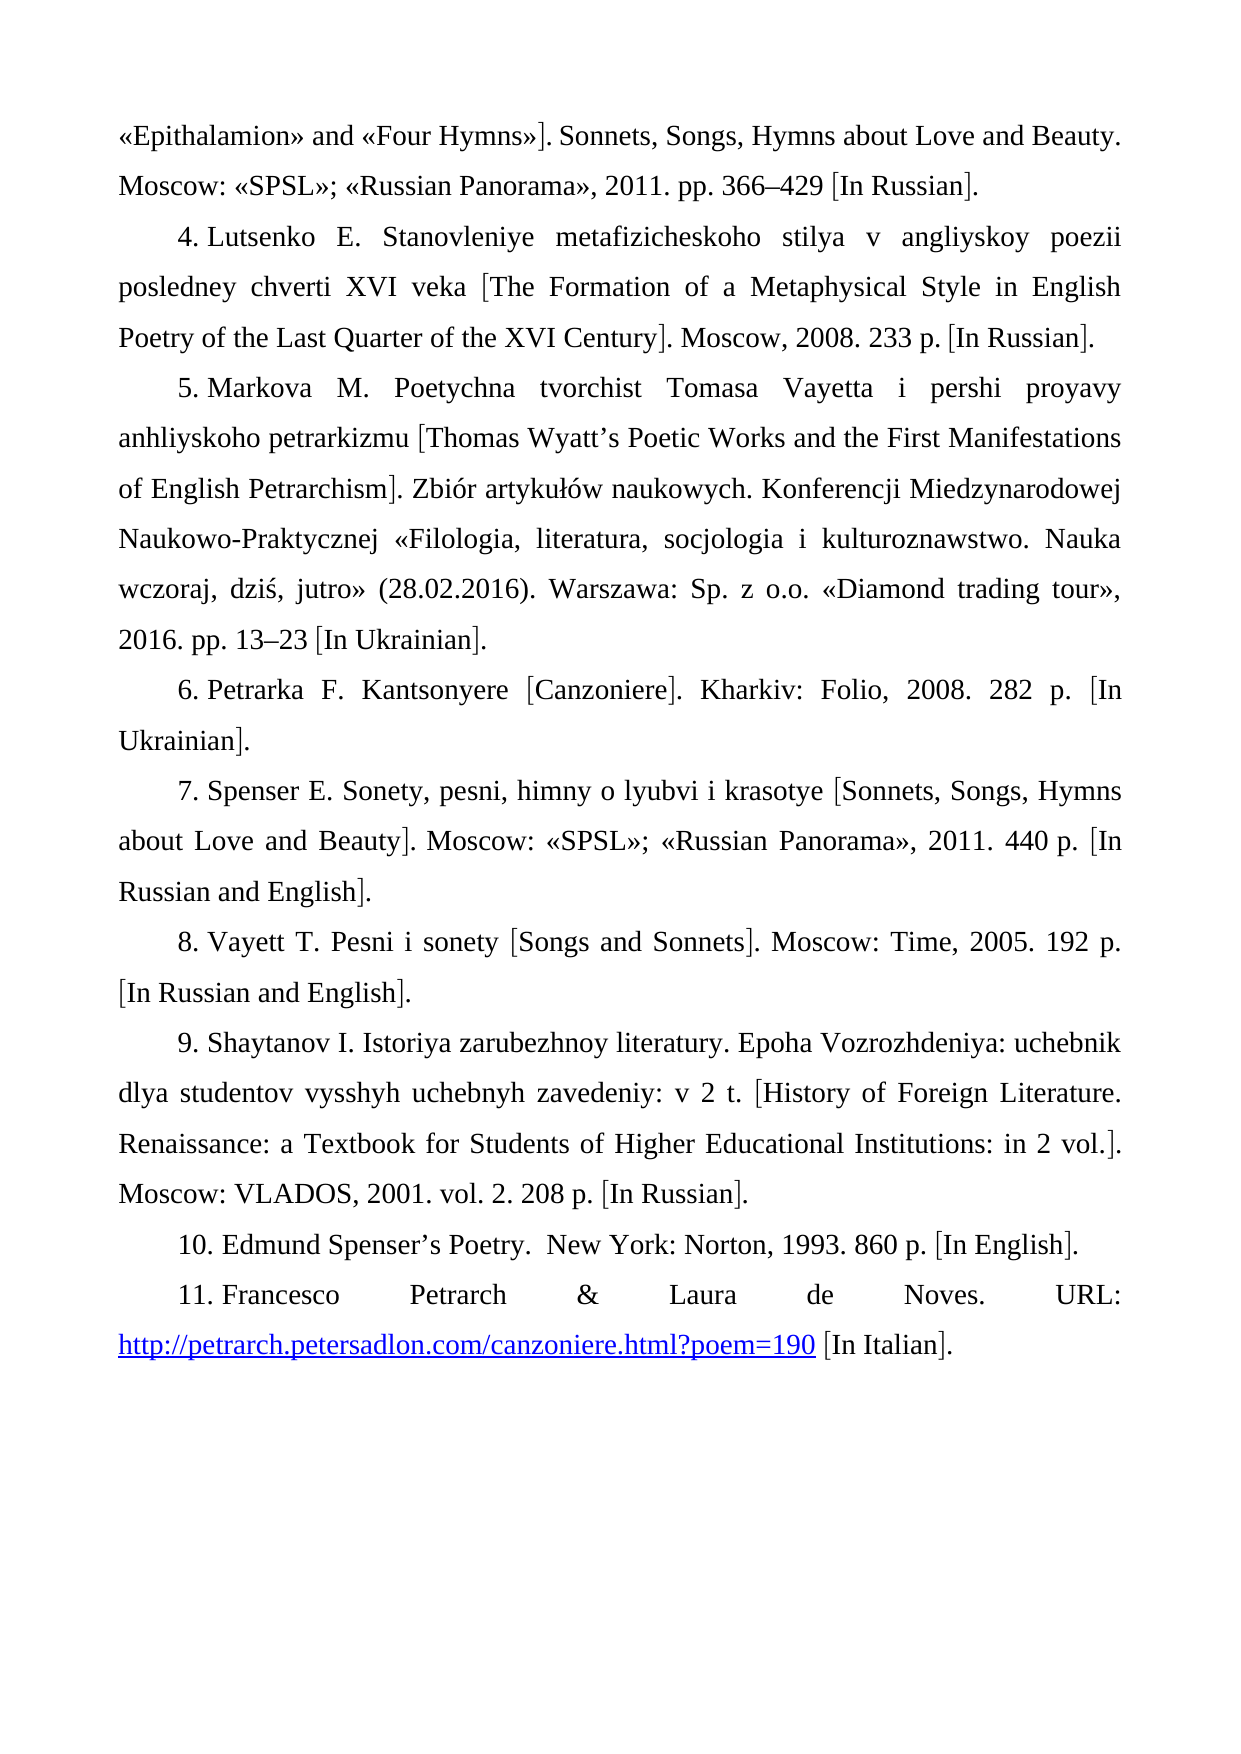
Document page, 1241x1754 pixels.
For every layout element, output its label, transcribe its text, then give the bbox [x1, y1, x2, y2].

text 11. Francesco Petrarch & Laura de Noves. URL: http://petrarch.petersadlon.com/canzoniere.html?poem=190 In Italian. [118, 1277, 1122, 1361]
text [118, 118, 1122, 202]
text 9. Shaytanov I. Istoriya zarubezhnoy literatury. Epoha Vozrozhdeniya: uchebnik dlya studentov vysshyh uchebnyh zavedeniy: v 2 t. History of Foreign Literature. Renaissance: a Textbook for Students of Higher Educational Institutions: in 2 vol.. Moscow: VLADOS, 2001. vol. 2. 208 p. In Russian. [118, 1025, 1122, 1210]
text 7. Spenser E. Sonety, pesni, himny o lyubvi i krasotye Sonnets, Songs, Hymns about Love and Beauty. Moscow: «SPSL»; «Russian Panorama», 2011. 440 p. In Russian and English. [118, 773, 1122, 908]
text 4. Lutsenko E. Stanovleniye metafizicheskoho stilya v angliyskoy poezii posledney chverti XVI veka The Formation of a Metaphysical Style in English Poetry of the Last Quarter of the XVI Century. Moscow, 2008. 233 p. In Russian. [118, 219, 1122, 353]
text 10. Edmund Spenser’s Poetry. New York: Norton, 1993. 860 p. In English. [118, 1227, 1122, 1260]
text 6. Petrarka F. Kantsonyere Canzoniere. Kharkiv: Folio, 2008. 282 p. In Ukrainian. [118, 672, 1122, 756]
text 5. Markova M. Poetychna tvorchist Tomasa Vayetta i pershi proyavy anhliyskoho petrarkizmu Thomas Wyattʼs Poetic Works and the First Manifestations of English Petrarchism. Zbiór artykułów naukowych. Konferencji Miedzynarodowej Naukowo-Praktycznej «Filologia, literatura, socjologia i kulturoznawstwo. Nauka wczoraj, dziś, jutro» (28.02.2016). Warszawa: Sp. z o.o. «Diamond trading tour», 2016. pp. 13–23 In Ukrainian. [118, 370, 1122, 656]
text 8. Vayett T. Pesni i sonety Songs and Sonnets. Moscow: Time, 2005. 192 p. In Russian and English. [118, 924, 1122, 1008]
